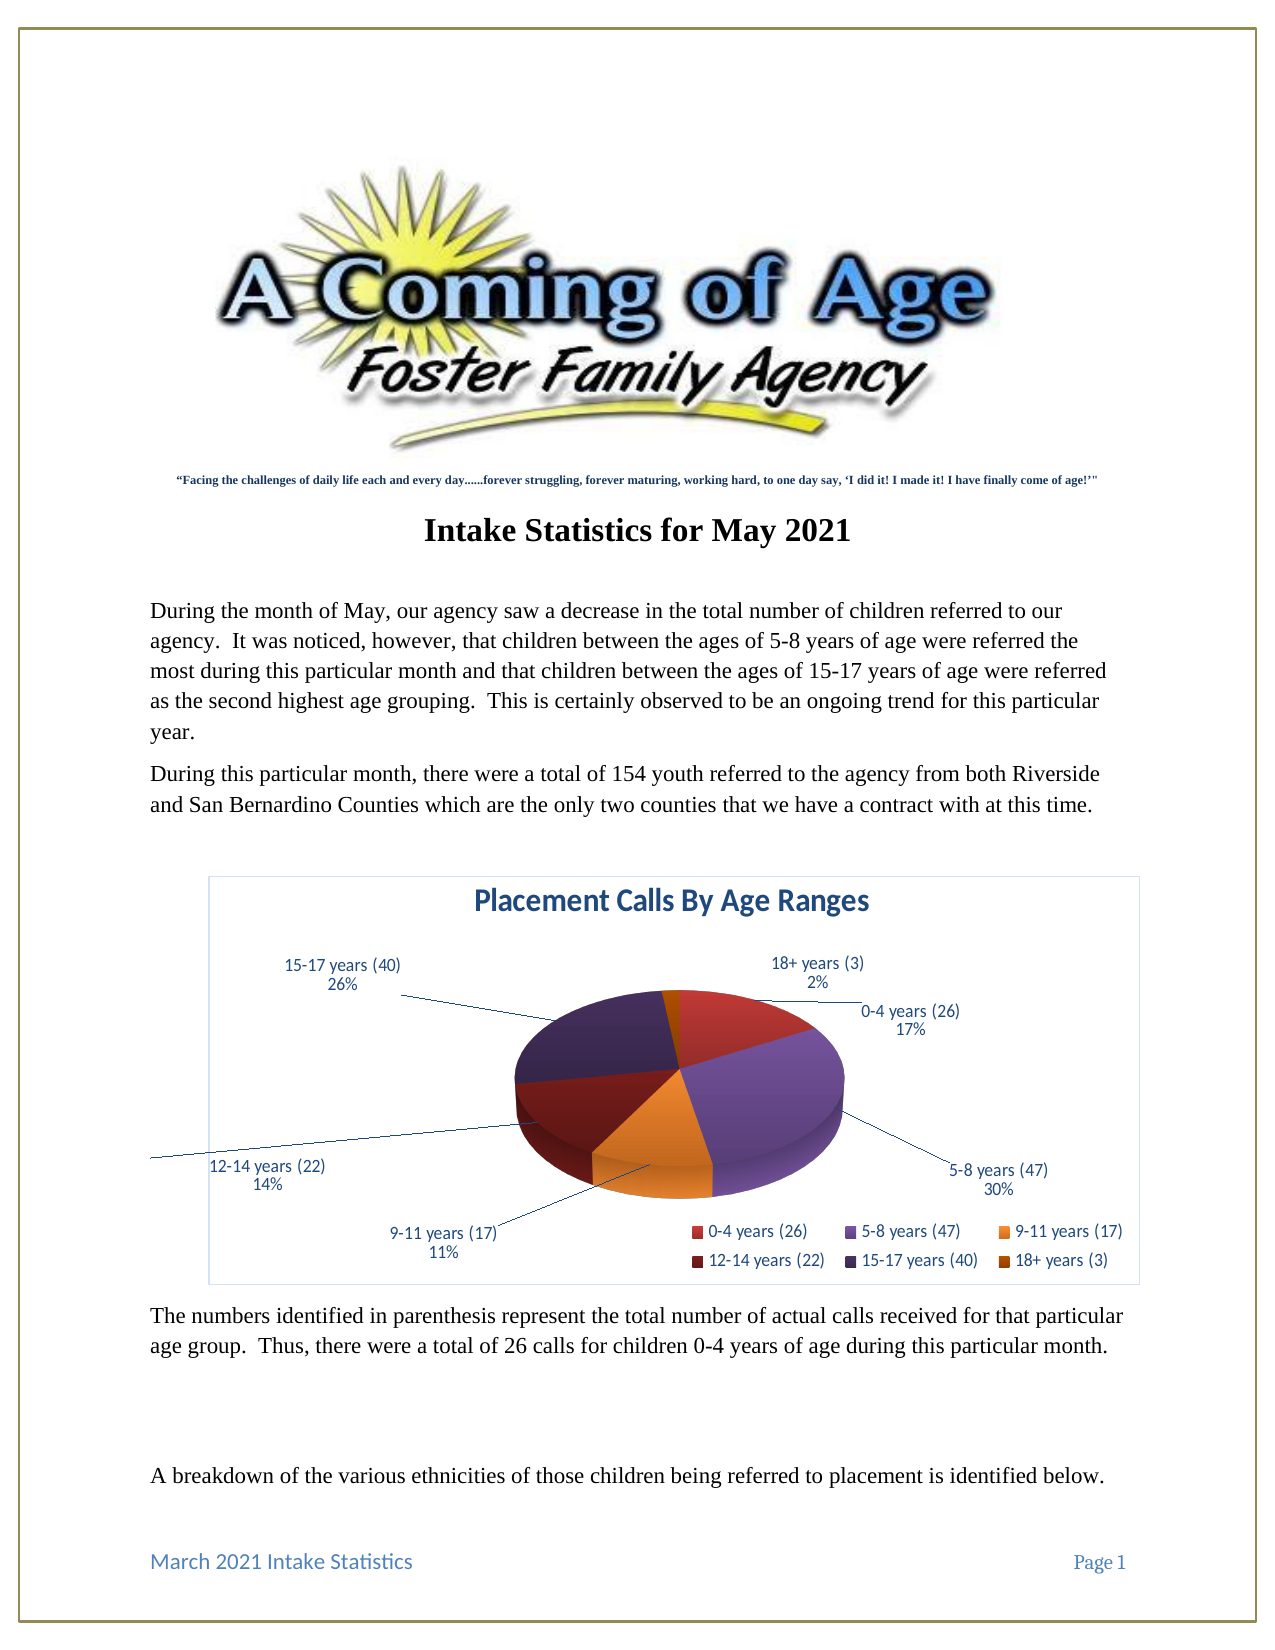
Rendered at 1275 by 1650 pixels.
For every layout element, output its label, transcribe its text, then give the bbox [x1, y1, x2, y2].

text A breakdown of the various ethnicities of those children being referred to placement is identified below. [150, 1462, 1125, 1488]
text During this particular month, there were a total of 154 youth referred to the agency from both Riverside and San Bernardino Counties which are the only two counties that we have a contract with at this time. [150, 760, 1125, 817]
text “Facing the challenges of daily life each and every day......forever struggling, forever maturing, working hard, to one day say, ‘I did it! I made it! I have finally come of age!’" [150, 473, 1125, 487]
text During the month of May, our agency saw a decrease in the total number of children referred to our agency. It was noticed, however, that children between the ages of 5-8 years of age were referred the most during this particular month and that children between the ages of 15-17 years of age were referred as the second highest age grouping. This is certainly observed to be an ongoing trend for this particular year. [150, 597, 1125, 744]
text The numbers identified in parenthesis represent the total number of actual calls received for that particular age group. Thus, there were a total of 26 calls for children 0-4 years of age during this particular month. [150, 1302, 1125, 1359]
text Intake Statistics for May 2021 [150, 510, 1125, 548]
picture [215, 157, 1017, 461]
